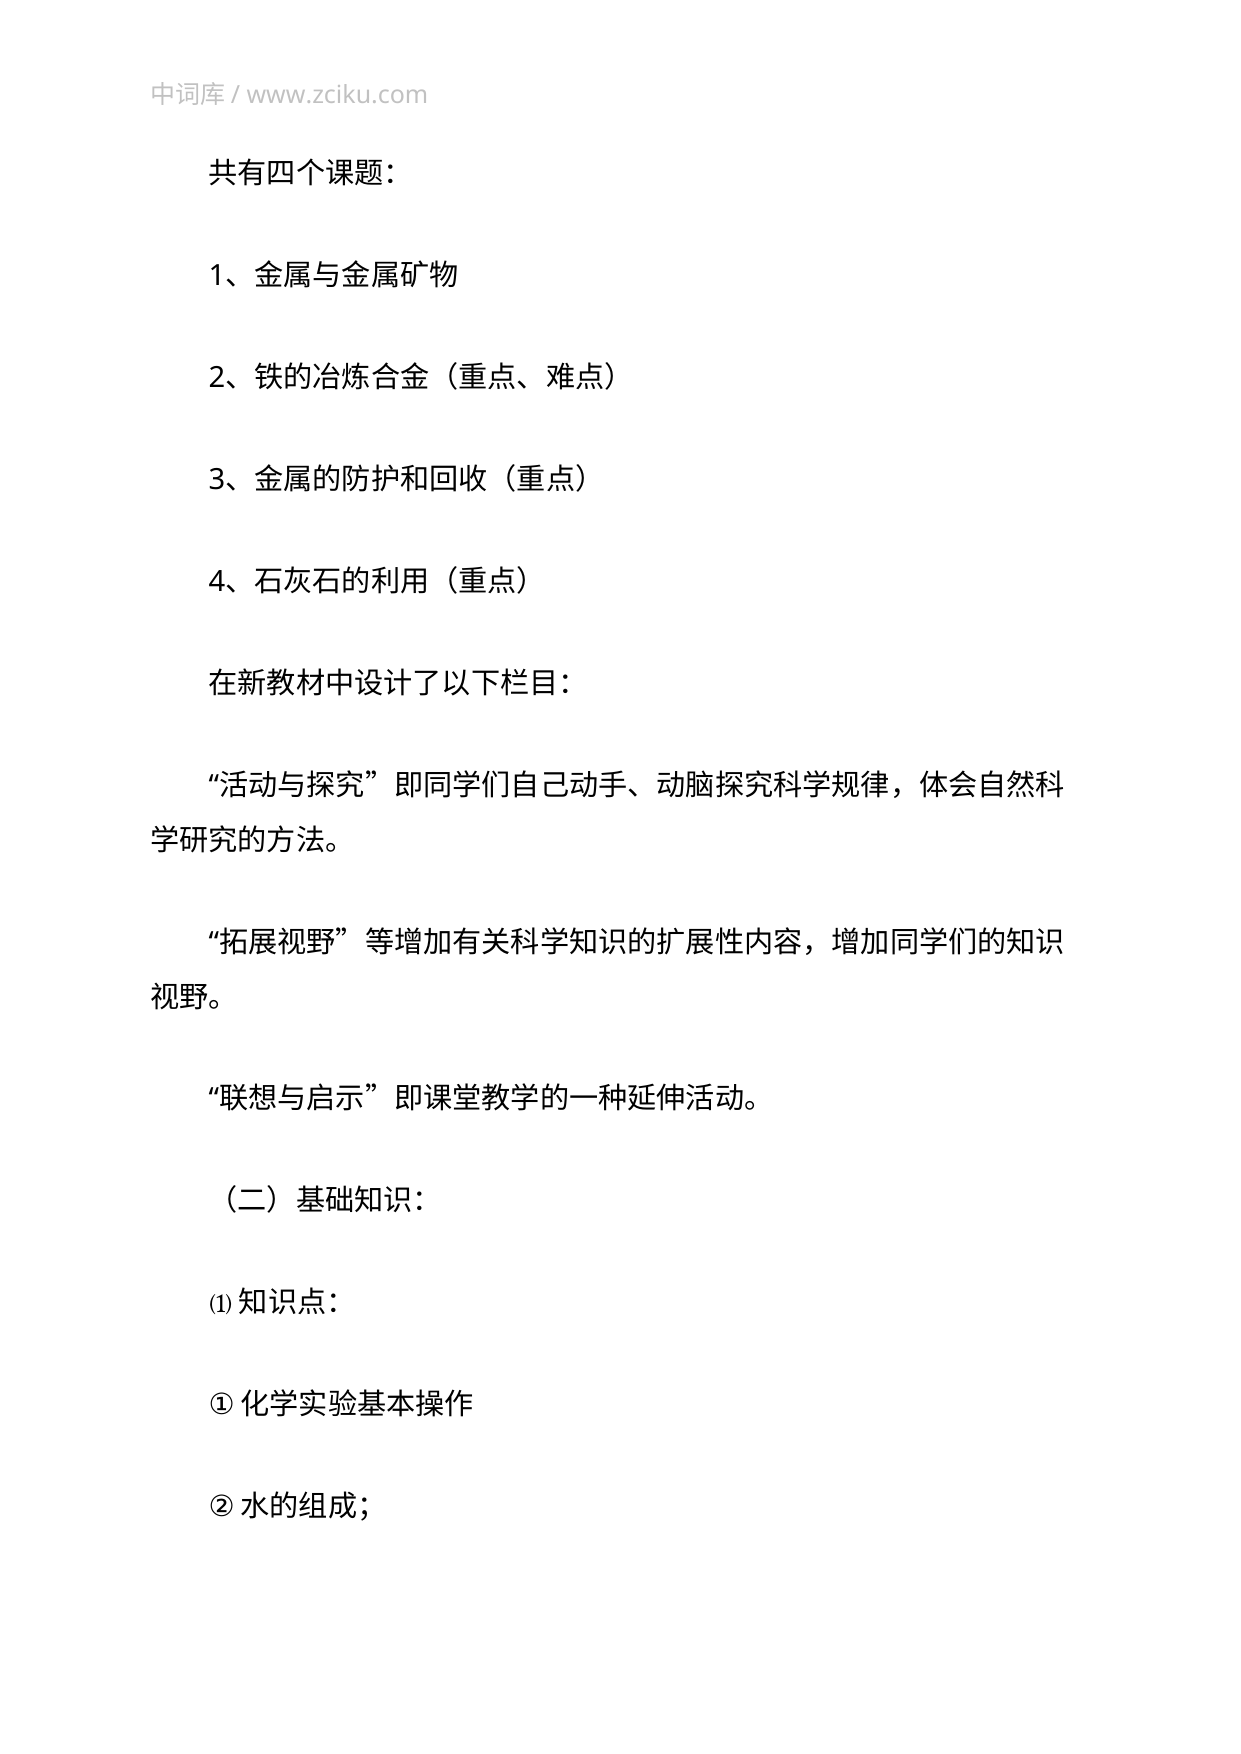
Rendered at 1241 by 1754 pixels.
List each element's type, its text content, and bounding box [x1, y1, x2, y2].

text （二）基础知识： [150, 1177, 1090, 1219]
text 4、石灰石的利用（重点） [150, 558, 1090, 600]
text 在新教材中设计了以下栏目： [150, 660, 1090, 702]
text “活动与探究”即同学们自己动手、动脑探究科学规律，体会自然科学研究的方法。 [150, 761, 1090, 859]
text ⑴知识点： [150, 1279, 1090, 1321]
text ①化学实验基本操作 [150, 1381, 1090, 1423]
text 1、金属与金属矿物 [150, 252, 1090, 294]
text “联想与启示”即课堂教学的一种延伸活动。 [150, 1075, 1090, 1117]
text ②水的组成； [150, 1483, 1090, 1525]
text 3、金属的防护和回收（重点） [150, 456, 1090, 498]
text “拓展视野”等增加有关科学知识的扩展性内容，增加同学们的知识视野。 [150, 918, 1090, 1016]
text 2、铁的冶炼合金（重点、难点） [150, 354, 1090, 396]
text 共有四个课题： [150, 150, 1090, 192]
